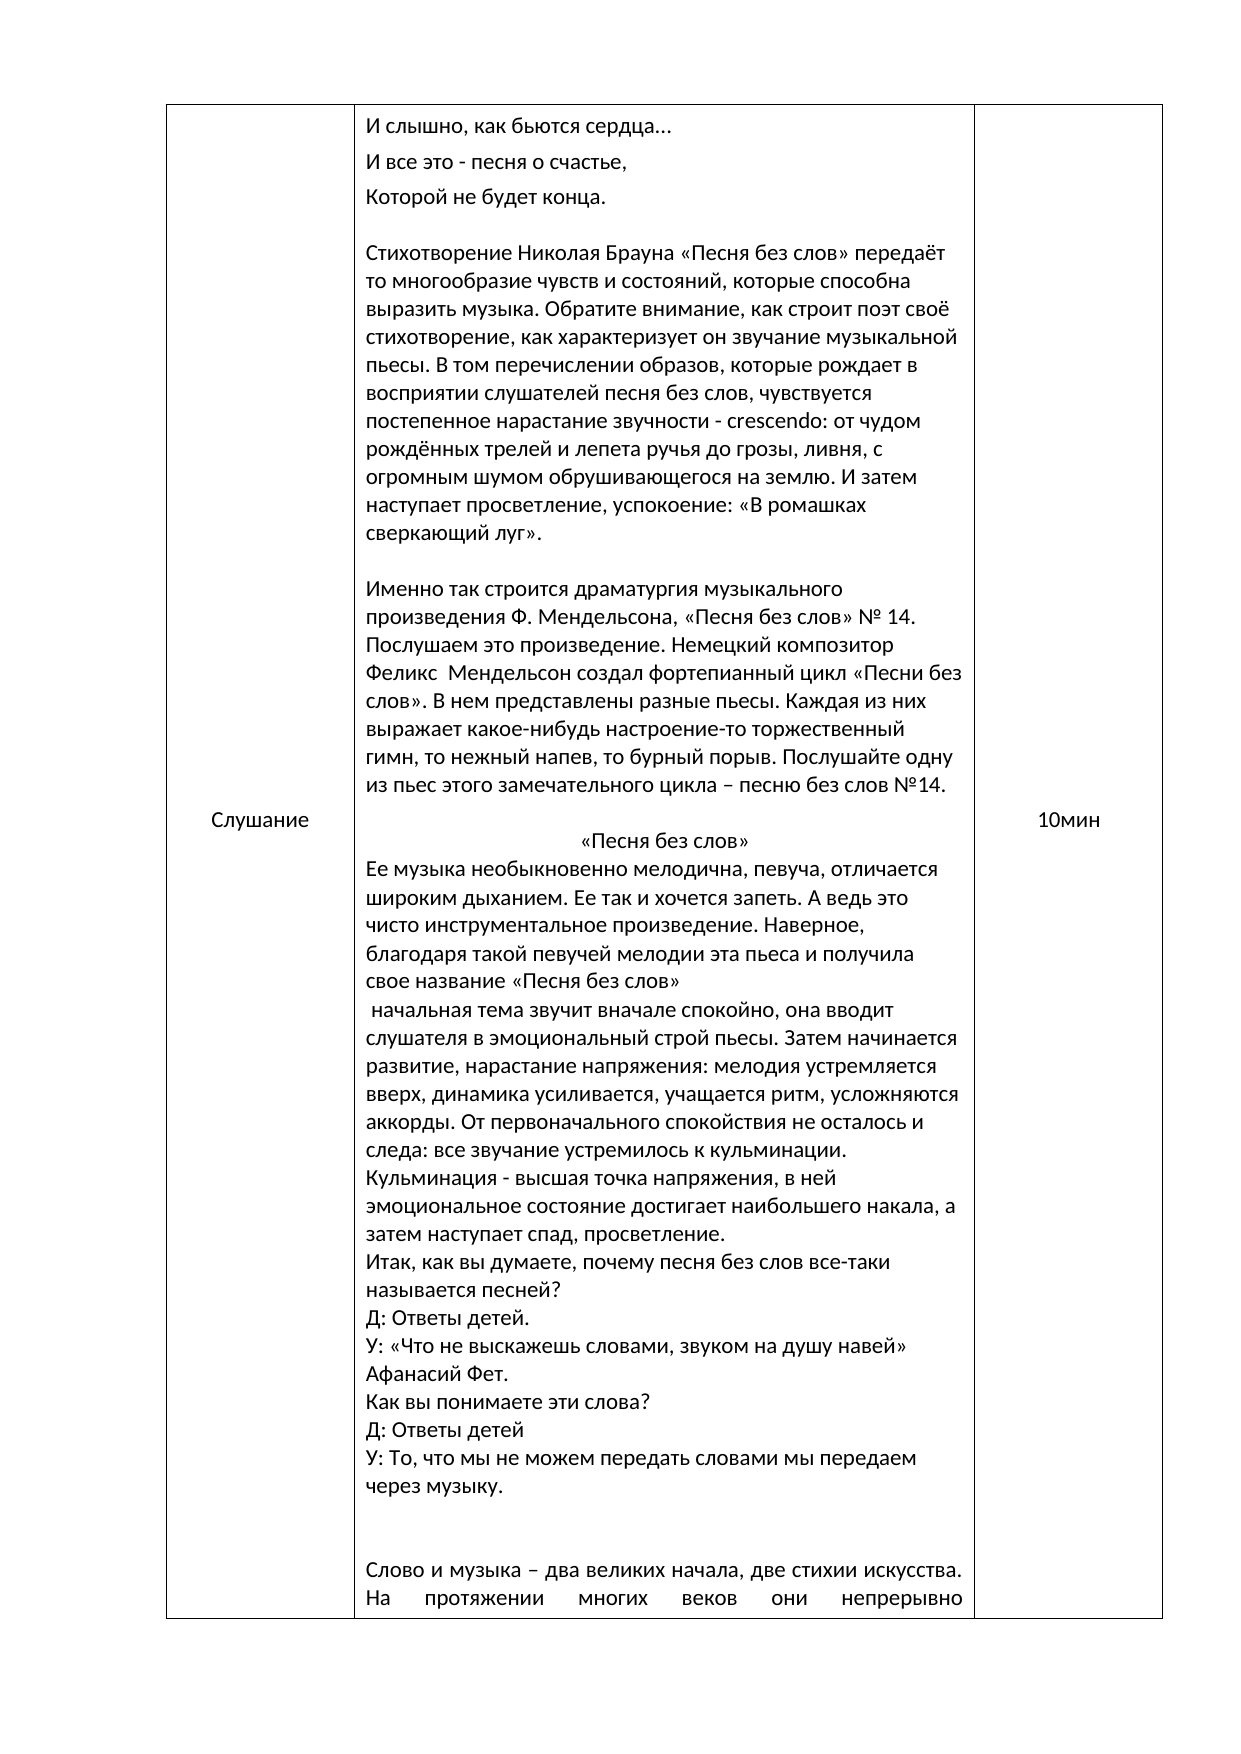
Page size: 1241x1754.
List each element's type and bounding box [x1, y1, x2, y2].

table_cell [975, 105, 1162, 1618]
table_cell [167, 105, 354, 1618]
table_cell [355, 105, 974, 1618]
